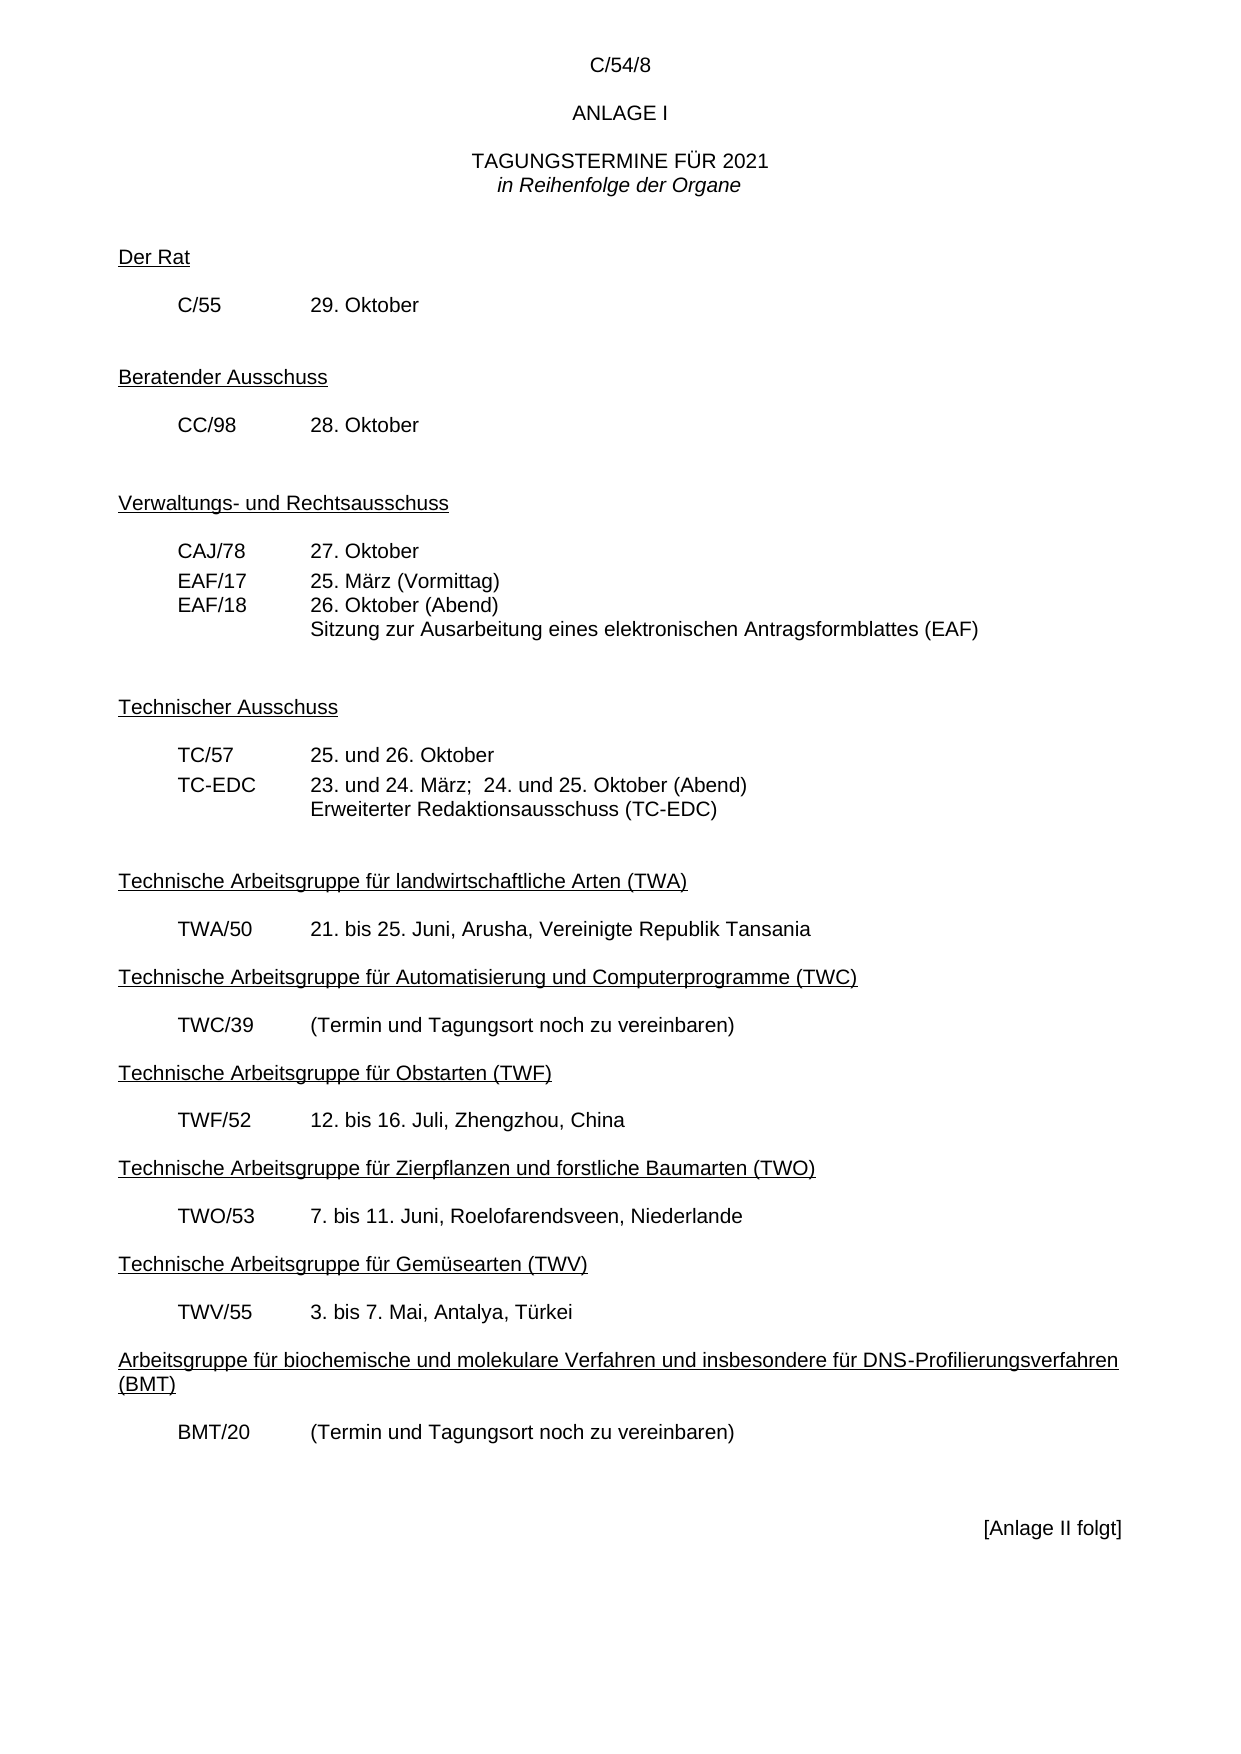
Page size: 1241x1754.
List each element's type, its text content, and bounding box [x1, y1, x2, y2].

text CC/98 28. Oktober [118, 412, 1122, 436]
text Technische Arbeitsgruppe für Automatisierung und Computerprogramme (TWC) [118, 964, 1122, 988]
text EAF/18 26. Oktober (Abend) [118, 593, 1122, 617]
text TWC/39 (Termin und Tagungsort noch zu vereinbaren) [118, 1012, 1122, 1036]
text Verwaltungs- und Rechtsausschuss [118, 491, 1122, 514]
text TAGUNGSTERMINE FÜR 2021 [118, 149, 1122, 173]
text TWA/50 21. bis 25. Juni, Arusha, Vereinigte Republik Tansania [118, 917, 1122, 941]
text BMT/20 (Termin und Tagungsort noch zu vereinbaren) [118, 1420, 1122, 1444]
text [Anlage II folgt] [118, 1516, 1122, 1539]
text Technische Arbeitsgruppe für Zierpflanzen und forstliche Baumarten (TWO) [118, 1156, 1122, 1180]
text Der Rat [118, 245, 1122, 269]
text Sitzung zur Ausarbeitung eines elektronischen Antragsformblattes (EAF) [118, 617, 1122, 641]
text TWV/55 3. bis 7. Mai, Antalya, Türkei [118, 1300, 1122, 1324]
text TWO/53 7. bis 11. Juni, Roelofarendsveen, Niederlande [118, 1204, 1122, 1228]
text ANLAGE I [118, 101, 1122, 125]
text Technische Arbeitsgruppe für Gemüsearten (TWV) [118, 1252, 1122, 1276]
text Arbeitsgruppe für biochemische und molekulare Verfahren und insbesondere für DNS-Profilierungsverfahren (BMT) [118, 1348, 1122, 1396]
text Beratender Ausschuss [118, 364, 1122, 388]
text TC-EDC 23. und 24. März; 24. und 25. Oktober (Abend) Erweiterter Redaktionsausschuss (TC-EDC) [118, 773, 1122, 821]
text TWF/52 12. bis 16. Juli, Zhengzhou, China [118, 1108, 1122, 1132]
text TC/57 25. und 26. Oktober [118, 743, 1122, 767]
text CAJ/78 27. Oktober [118, 538, 1122, 562]
text Technische Arbeitsgruppe für landwirtschaftliche Arten (TWA) [118, 869, 1122, 893]
text EAF/17 25. März (Vormittag) [118, 569, 1122, 593]
text C/55 29. Oktober [118, 293, 1122, 317]
text Technischer Ausschuss [118, 695, 1122, 719]
text Technische Arbeitsgruppe für Obstarten (TWF) [118, 1060, 1122, 1084]
text in Reihenfolge der Organe [118, 173, 1122, 197]
